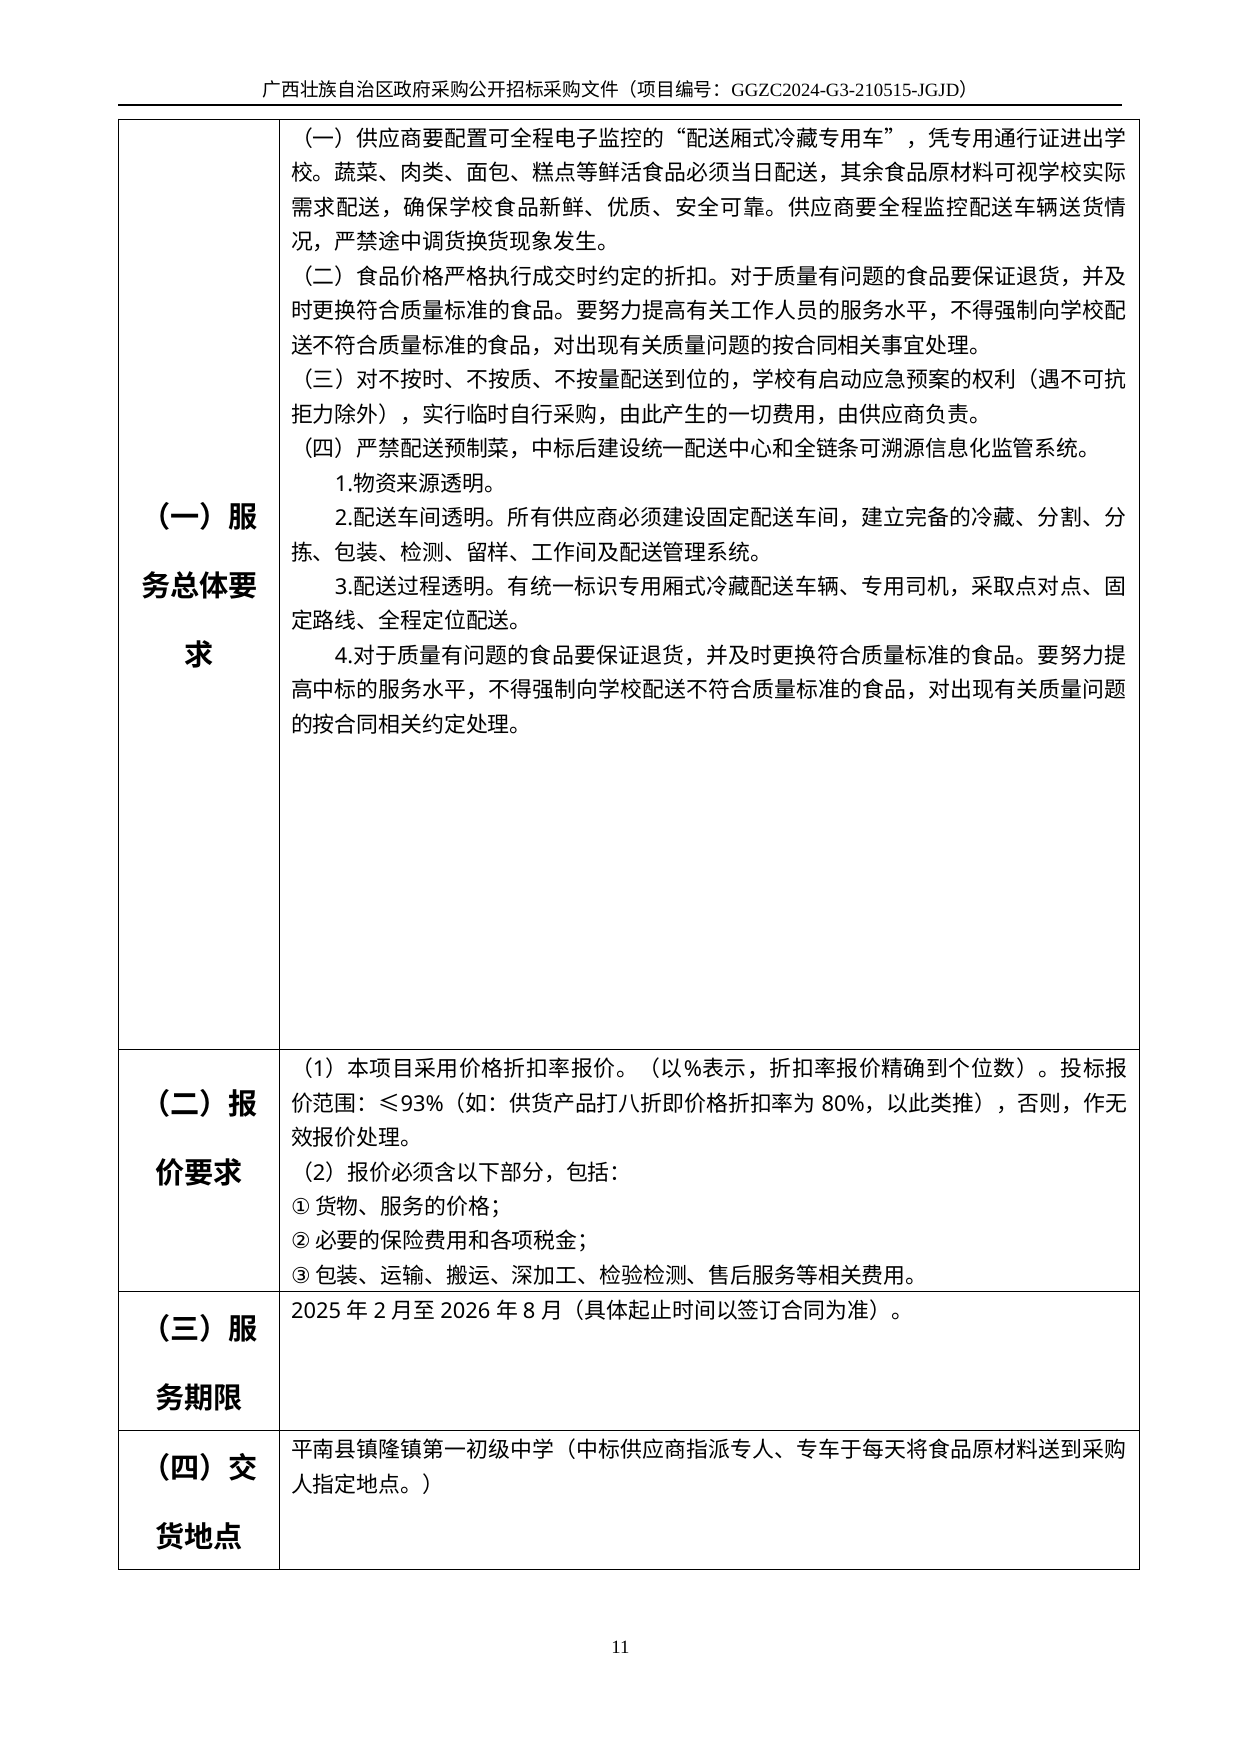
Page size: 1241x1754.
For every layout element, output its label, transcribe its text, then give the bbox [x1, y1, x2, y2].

table_cell （三）服务期限 [119, 1292, 279, 1430]
table_cell （四）交货地点 [119, 1431, 279, 1569]
table_cell 平南县镇隆镇第一初级中学（中标供应商指派专人、专车于每天将食品原材料送到采购人指定地点。） [280, 1431, 1139, 1569]
table_cell （二）报价要求 [119, 1050, 279, 1291]
table_cell 2025 年 2 月至 2026 年 8 月（具体起止时间以签订合同为准）。 [280, 1292, 1139, 1430]
table_cell 本项目采用价格折扣率报价。（以%表示，折扣率报价精确到个位数）。投标报价范围：≤93%（如：供货产品打八折即价格折扣率为 80%，以此类推），否则，作无效报价处理。 报价必须含以下部分，包括： ①货物、服务的价格； ②必要的保险费用和各项税金； ③包装、运输、搬运、深加工、检验检测、售后服务等相关费用。 [280, 1050, 1139, 1291]
table_header （一）服务总体要求 [119, 120, 279, 1049]
table_header （一）供应商要配置可全程电子监控的“配送厢式冷藏专用车”，凭专用通行证进出学校。蔬菜、肉类、面包、糕点等鲜活食品必须当日配送，其余食品原材料可视学校实际需求配送，确保学校食品新鲜、优质、安全可靠。供应商要全程监控配送车辆送货情况，严禁途中调货换货现象发生。 （二）食品价格严格执行成交时约定的折扣。对于质量有问题的食品要保证退货，并及时更换符合质量标准的食品。要努力提高有关工作人员的服务水平，不得强制向学校配送不符合质量标准的食品，对出现有关质量问题的按合同相关事宜处理。 （三）对不按时、不按质、不按量配送到位的，学校有启动应急预案的权利（遇不可抗拒力除外），实行临时自行采购，由此产生的一切费用，由供应商负责。 （四）严禁配送预制菜，中标后建设统一配送中心和全链条可溯源信息化监管系统。 1.物资来源透明。 2.配送车间透明。所有供应商必须建设固定配送车间，建立完备的冷藏、分割、分拣、包装、检测、留样、工作间及配送管理系统。 3.配送过程透明。有统一标识专用厢式冷藏配送车辆、专用司机，采取点对点、固定路线、全程定位配送。 4.对于质量有问题的食品要保证退货，并及时更换符合质量标准的食品。要努力提高中标的服务水平，不得强制向学校配送不符合质量标准的食品，对出现有关质量问题的按合同相关约定处理。 [280, 120, 1139, 1049]
